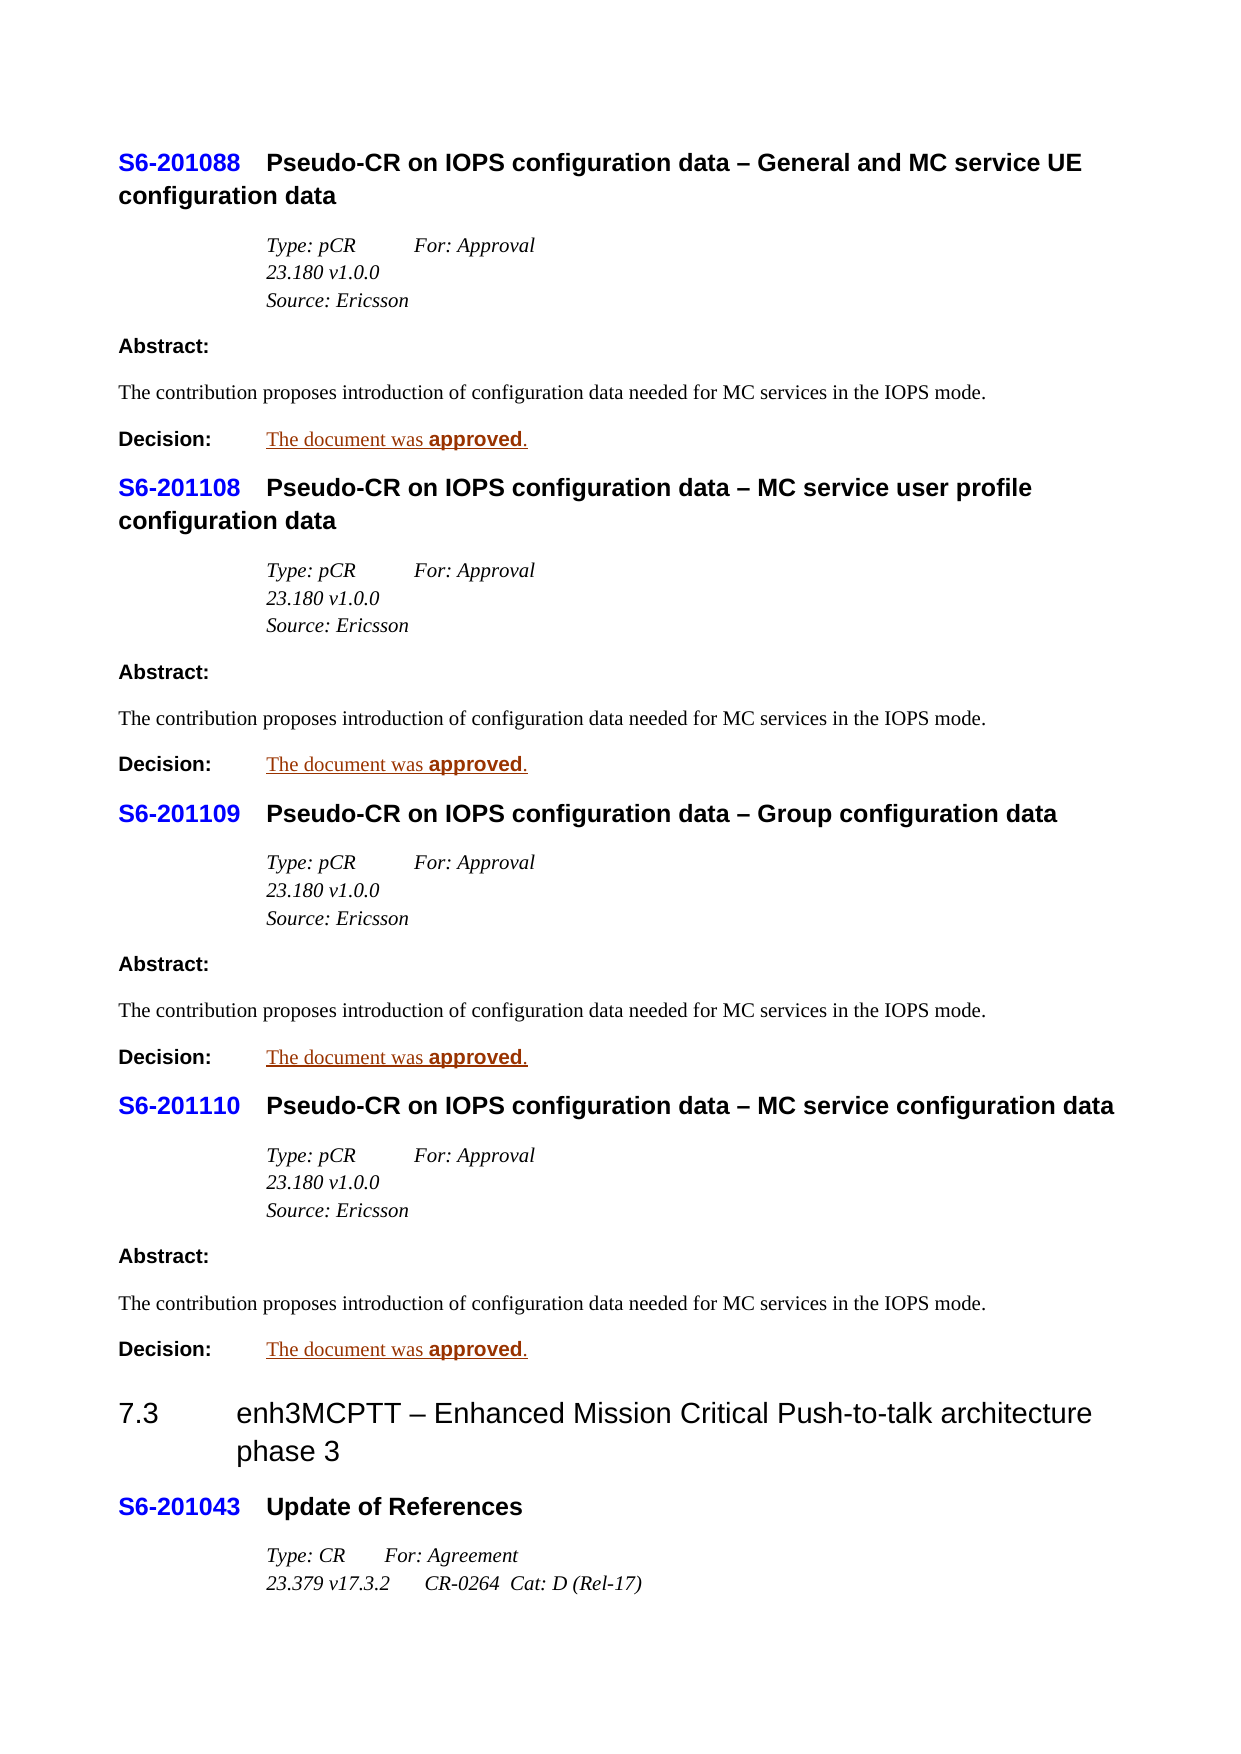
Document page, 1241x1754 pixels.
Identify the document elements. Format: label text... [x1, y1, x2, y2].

text Decision: The document was approved. [118, 1337, 1122, 1361]
text S6-201088 Pseudo-CR on IOPS configuration data – General and MC service UE configuration data [118, 148, 1122, 209]
text Decision: The document was approved. [118, 427, 1122, 451]
text The contribution proposes introduction of configuration data needed for MC services in the IOPS mode. [118, 1291, 1122, 1314]
text Type: pCR For: Approval 23.180 v1.0.0 Source: Ericsson [118, 558, 1122, 637]
text Type: pCR For: Approval 23.180 v1.0.0 Source: Ericsson [118, 1143, 1122, 1222]
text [118, 1543, 1122, 1595]
text Type: pCR For: Approval 23.180 v1.0.0 Source: Ericsson [118, 850, 1122, 929]
text S6-201110 Pseudo-CR on IOPS configuration data – MC service configuration data [118, 1091, 1122, 1120]
text S6-201043 Update of References [118, 1492, 1122, 1520]
subtitle 7.3 enh3MCPTT – Enhanced Mission Critical Push-to-talk architecture phase 3 [118, 1396, 1122, 1468]
text The contribution proposes introduction of configuration data needed for MC services in the IOPS mode. [118, 998, 1122, 1022]
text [118, 232, 1122, 312]
text S6-201109 Pseudo-CR on IOPS configuration data – Group configuration data [118, 798, 1122, 827]
text The contribution proposes introduction of configuration data needed for MC services in the IOPS mode. [118, 706, 1122, 730]
text The contribution proposes introduction of configuration data needed for MC services in the IOPS mode. [118, 380, 1122, 404]
text Decision: The document was approved. [118, 752, 1122, 776]
text Abstract: [118, 334, 1122, 358]
text Abstract: [118, 1244, 1122, 1268]
text Decision: The document was approved. [118, 1044, 1122, 1069]
text S6-201108 Pseudo-CR on IOPS configuration data – MC service user profile configuration data [118, 473, 1122, 535]
text Abstract: [118, 659, 1122, 683]
text Abstract: [118, 952, 1122, 976]
